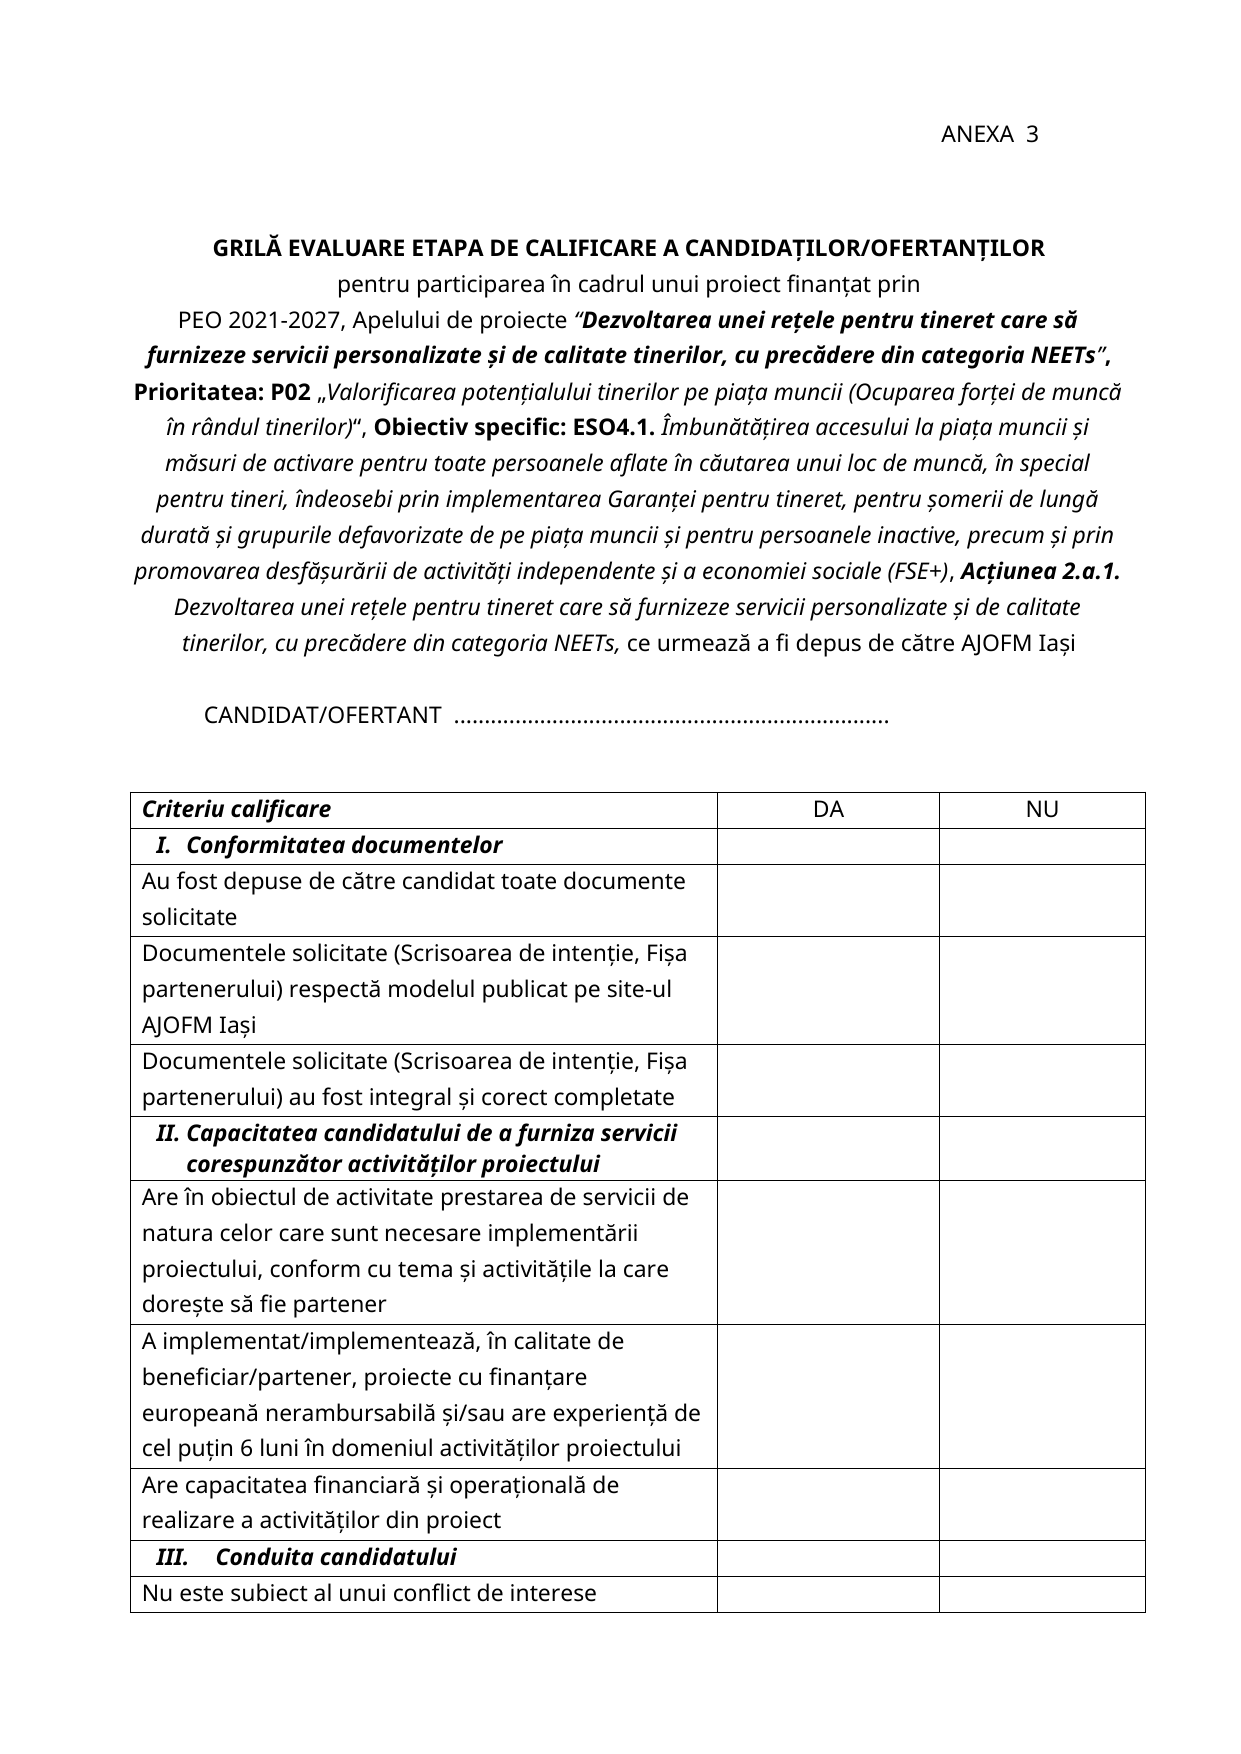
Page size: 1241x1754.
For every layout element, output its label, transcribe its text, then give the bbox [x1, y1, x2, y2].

table_cell [940, 1577, 1145, 1612]
table_header DA [718, 793, 939, 828]
table_cell [718, 1577, 939, 1612]
table_header NU [940, 793, 1145, 828]
table_cell Documentele solicitate (Scrisoarea de intenție, Fișa partenerului) au fost integral și corect completate [131, 1045, 717, 1116]
table_cell Conformitatea documentelor [131, 829, 717, 864]
table_cell [718, 865, 939, 936]
table_cell Documentele solicitate (Scrisoarea de intenție, Fișa partenerului) respectă modelul publicat pe site-ul AJOFM Iași [131, 937, 717, 1044]
table_cell Conduita candidatului [131, 1541, 717, 1576]
table_cell [940, 1045, 1145, 1116]
table_cell [940, 1325, 1145, 1467]
table_cell Capacitatea candidatului de a furniza servicii corespunzător activităților proiectului [131, 1117, 717, 1179]
table_cell [940, 829, 1145, 864]
text ANEXA 3 [130, 118, 1128, 149]
table_cell [718, 1045, 939, 1116]
table_cell Au fost depuse de către candidat toate documente solicitate [131, 865, 717, 936]
text CANDIDAT/OFERTANT ....................................................................... [130, 699, 1128, 730]
table_cell [940, 1541, 1145, 1576]
table_cell [718, 937, 939, 1044]
table_cell [940, 1181, 1145, 1323]
table_cell Are capacitatea financiară și operațională de realizare a activităților din proiect [131, 1469, 717, 1539]
table_cell [940, 937, 1145, 1044]
table_cell A implementat/implementează, în calitate de beneficiar/partener, proiecte cu finanțare europeană nerambursabilă și/sau are experiență de cel puțin 6 luni în domeniul activităților proiectului [131, 1325, 717, 1467]
table_cell [718, 1117, 939, 1179]
text pentru participarea în cadrul unui proiect finanțat prin [130, 268, 1128, 299]
text GRILĂ EVALUARE ETAPA DE CALIFICARE A CANDIDAȚILOR/OFERTANȚILOR [130, 232, 1128, 263]
table_cell [940, 865, 1145, 936]
table_cell [718, 1325, 939, 1467]
table_cell [718, 1541, 939, 1576]
table_cell [718, 1181, 939, 1323]
table_cell [718, 1469, 939, 1539]
text PEO 2021-2027, Apelului de proiecte “Dezvoltarea unei rețele pentru tineret care să furnizeze servicii personalizate și de calitate tinerilor, cu precădere din categoria NEETs”, Prioritatea: P02 „Valorificarea potențialului tinerilor pe piața muncii (Ocuparea forței de muncă în rândul tinerilor)“, Obiectiv specific: ESO4.1. Îmbunătățirea accesului la piața muncii și măsuri de activare pentru toate persoanele aflate în căutarea unui loc de muncă, în special pentru tineri, îndeosebi prin implementarea Garanței pentru tineret, pentru șomerii de lungă durată și grupurile defavorizate de pe piața muncii și pentru persoanele inactive, precum și prin promovarea desfășurării de activități independente și a economiei sociale (FSE+), Acțiunea 2.a.1. Dezvoltarea unei rețele pentru tineret care să furnizeze servicii personalizate și de calitate tinerilor, cu precădere din categoria NEETs, ce urmează a fi depus de către AJOFM Iași [130, 303, 1128, 658]
table_cell Are în obiectul de activitate prestarea de servicii de natura celor care sunt necesare implementării proiectului, conform cu tema și activitățile la care dorește să fie partener [131, 1181, 717, 1323]
table_header Criteriu calificare [131, 793, 717, 828]
table_cell [718, 829, 939, 864]
table_cell [940, 1117, 1145, 1179]
table_cell Nu este subiect al unui conflict de interese [131, 1577, 717, 1612]
table_cell [940, 1469, 1145, 1539]
